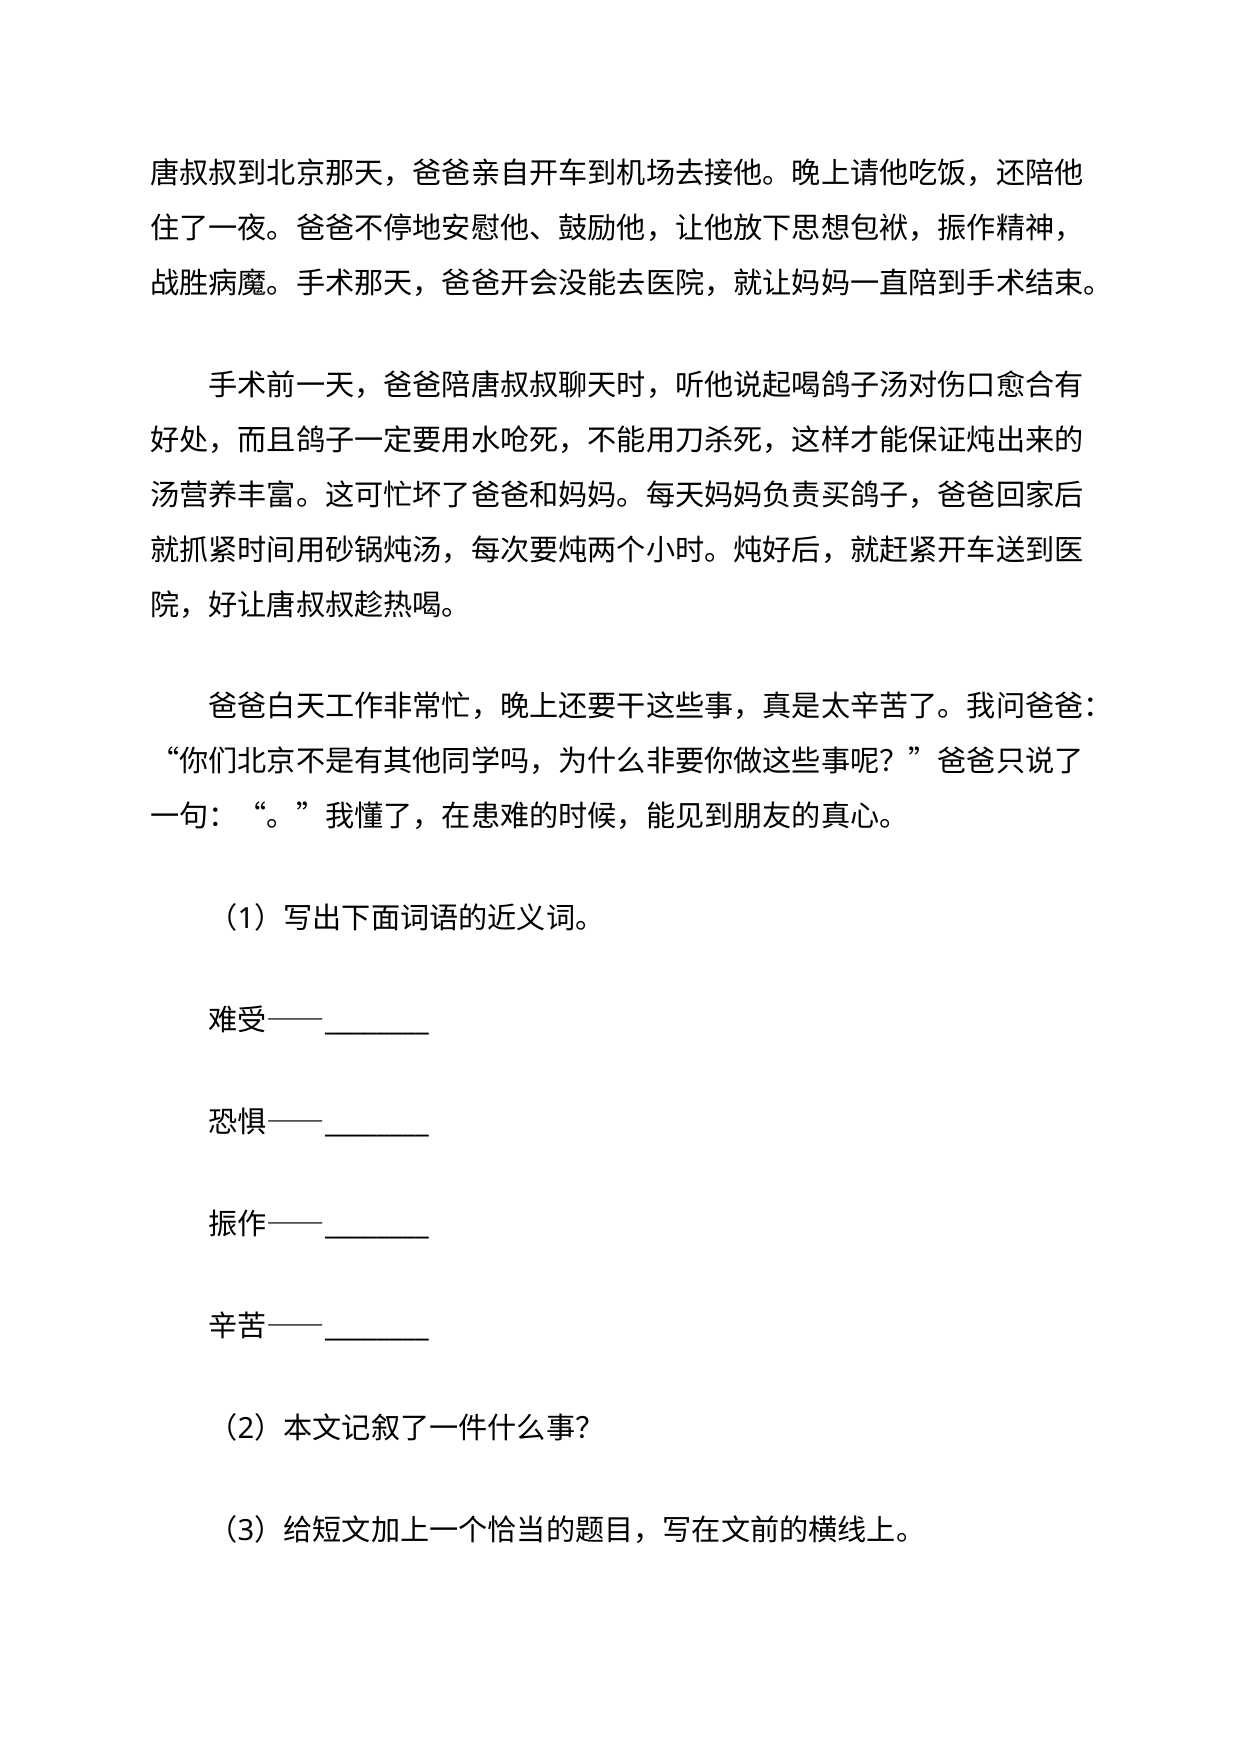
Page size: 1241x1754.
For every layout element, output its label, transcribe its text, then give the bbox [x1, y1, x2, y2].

text （3）给短文加上一个恰当的题目，写在文前的横线上。 [150, 1506, 1090, 1549]
text （1）写出下面词语的近义词。 [150, 894, 1090, 937]
text 恐惧——________ [150, 1098, 1090, 1141]
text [150, 150, 1090, 302]
text 难受——________ [150, 996, 1090, 1039]
text 振作——________ [150, 1200, 1090, 1243]
text 辛苦——________ [150, 1302, 1090, 1345]
text （2）本文记叙了一件什么事？ [150, 1404, 1090, 1447]
text 手术前一天，爸爸陪唐叔叔聊天时，听他说起喝鸽子汤对伤口愈合有好处，而且鸽子一定要用水呛死，不能用刀杀死，这样才能保证炖出来的汤营养丰富。这可忙坏了爸爸和妈妈。每天妈妈负责买鸽子，爸爸回家后就抓紧时间用砂锅炖汤，每次要炖两个小时。炖好后，就赶紧开车送到医院，好让唐叔叔趁热喝。 [150, 362, 1090, 623]
text 爸爸白天工作非常忙，晚上还要干这些事，真是太辛苦了。我问爸爸：“你们北京不是有其他同学吗，为什么非要你做这些事呢？”爸爸只说了一句：“。”我懂了，在患难的时候，能见到朋友的真心。 [150, 683, 1090, 835]
